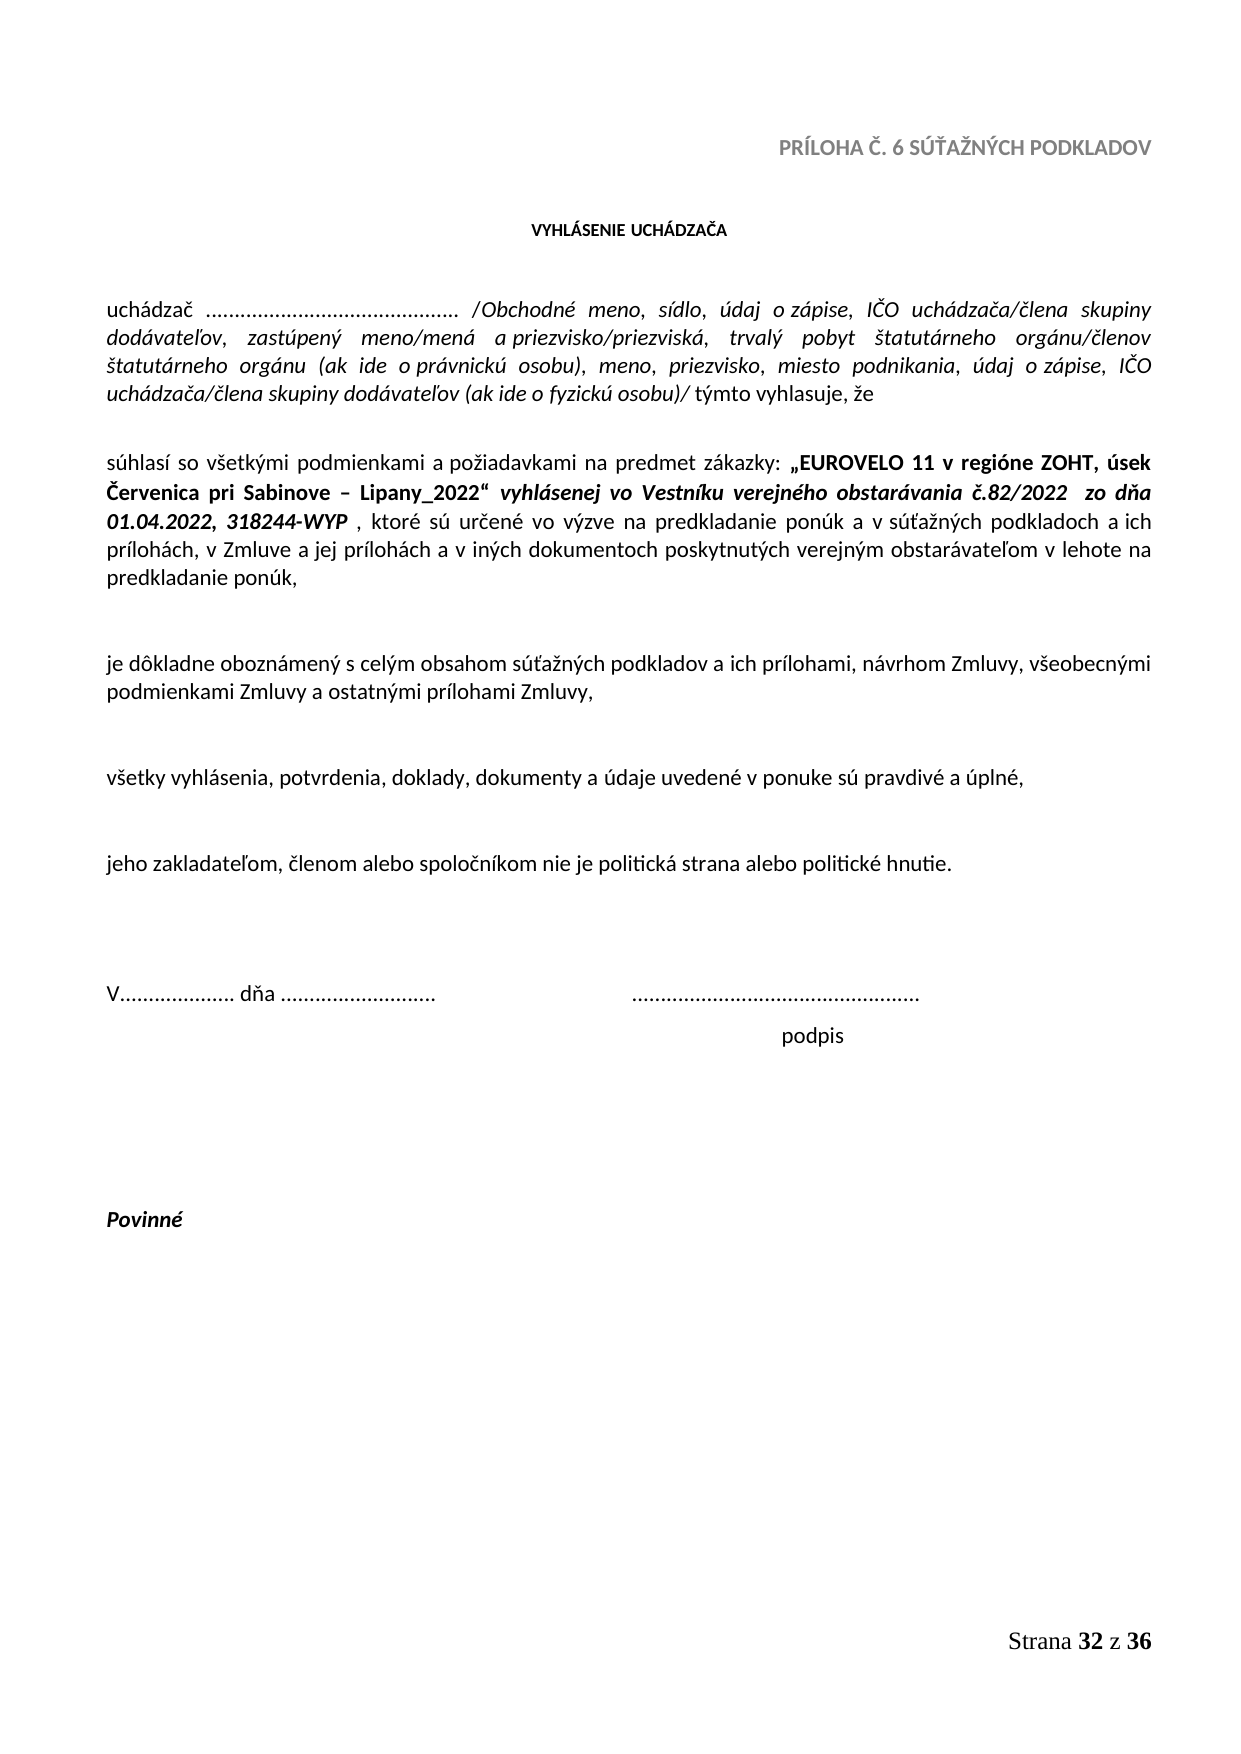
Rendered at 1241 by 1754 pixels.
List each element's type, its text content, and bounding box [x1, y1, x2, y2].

text vyhlásenie uchádzača [106, 214, 1152, 242]
text uchádzač ............................................ /Obchodné meno, sídlo, údaj o zápise, IČO uchádzača/člena skupiny dodávateľov, zastúpený meno/mená a priezvisko/priezviská, trvalý pobyt štatutárneho orgánu/členov štatutárneho orgánu (ak ide o právnickú osobu), meno, priezvisko, miesto podnikania, údaj o zápise, IČO uchádzača/člena skupiny dodávateľov (ak ide o fyzickú osobu)/ týmto vyhlasuje, že [106, 296, 1152, 408]
text podpis [706, 1022, 1152, 1050]
text je dôkladne oboznámený s celým obsahom súťažných podkladov a ich prílohami, návrhom Zmluvy, všeobecnými podmienkami Zmluvy a ostatnými prílohami Zmluvy, [106, 649, 1152, 706]
text všetky vyhlásenia, potvrdenia, doklady, dokumenty a údaje uvedené v ponuke sú pravdivé a úplné, [106, 763, 1152, 792]
text súhlasí so všetkými podmienkami a požiadavkami na predmet zákazky: „EUROVELO 11 v regióne ZOHT, úsek Červenica pri Sabinove – Lipany_2022“ vyhlásenej vo Vestníku verejného obstarávania č.82/2022 zo dňa 01.04.2022, 318244-WYP , ktoré sú určené vo výzve na predkladanie ponúk a v súťažných podkladoch a ich prílohách, v Zmluve a jej prílohách a v iných dokumentoch poskytnutých verejným obstarávateľom v lehote na predkladanie ponúk, [106, 448, 1152, 591]
text Povinné [106, 1205, 1152, 1233]
text PRÍLOHA Č. 6 Súťažných podkladov [106, 133, 1152, 161]
text jeho zakladateľom, členom alebo spoločníkom nie je politická strana alebo politické hnutie. [106, 849, 1152, 878]
text V.................... dňa ........................... .................................................. [106, 979, 1152, 1007]
